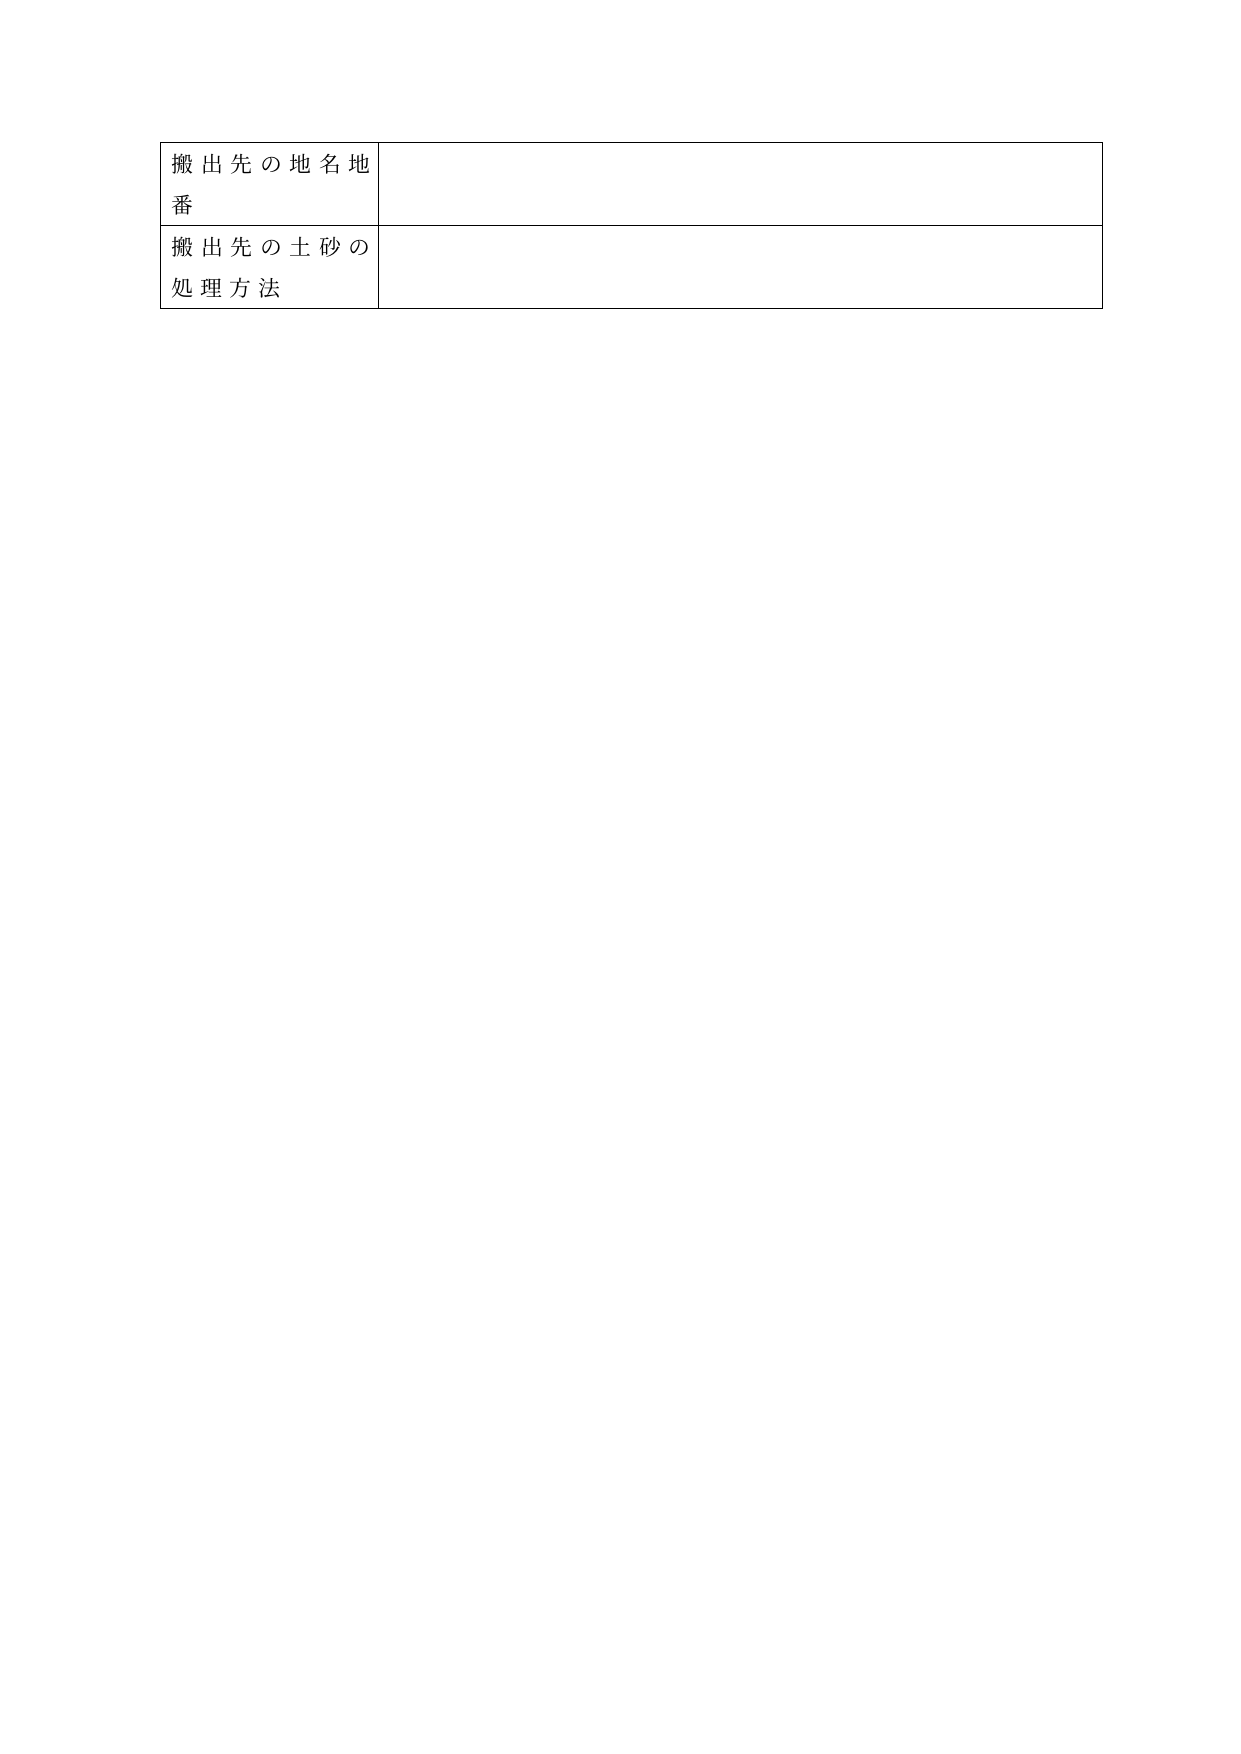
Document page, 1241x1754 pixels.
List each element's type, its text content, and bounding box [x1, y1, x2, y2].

table_header [379, 143, 1102, 225]
table_header 搬出先の地名地番 [161, 143, 378, 225]
table_cell 搬出先の土砂の処理方法 [161, 226, 378, 307]
table_cell [379, 226, 1102, 307]
